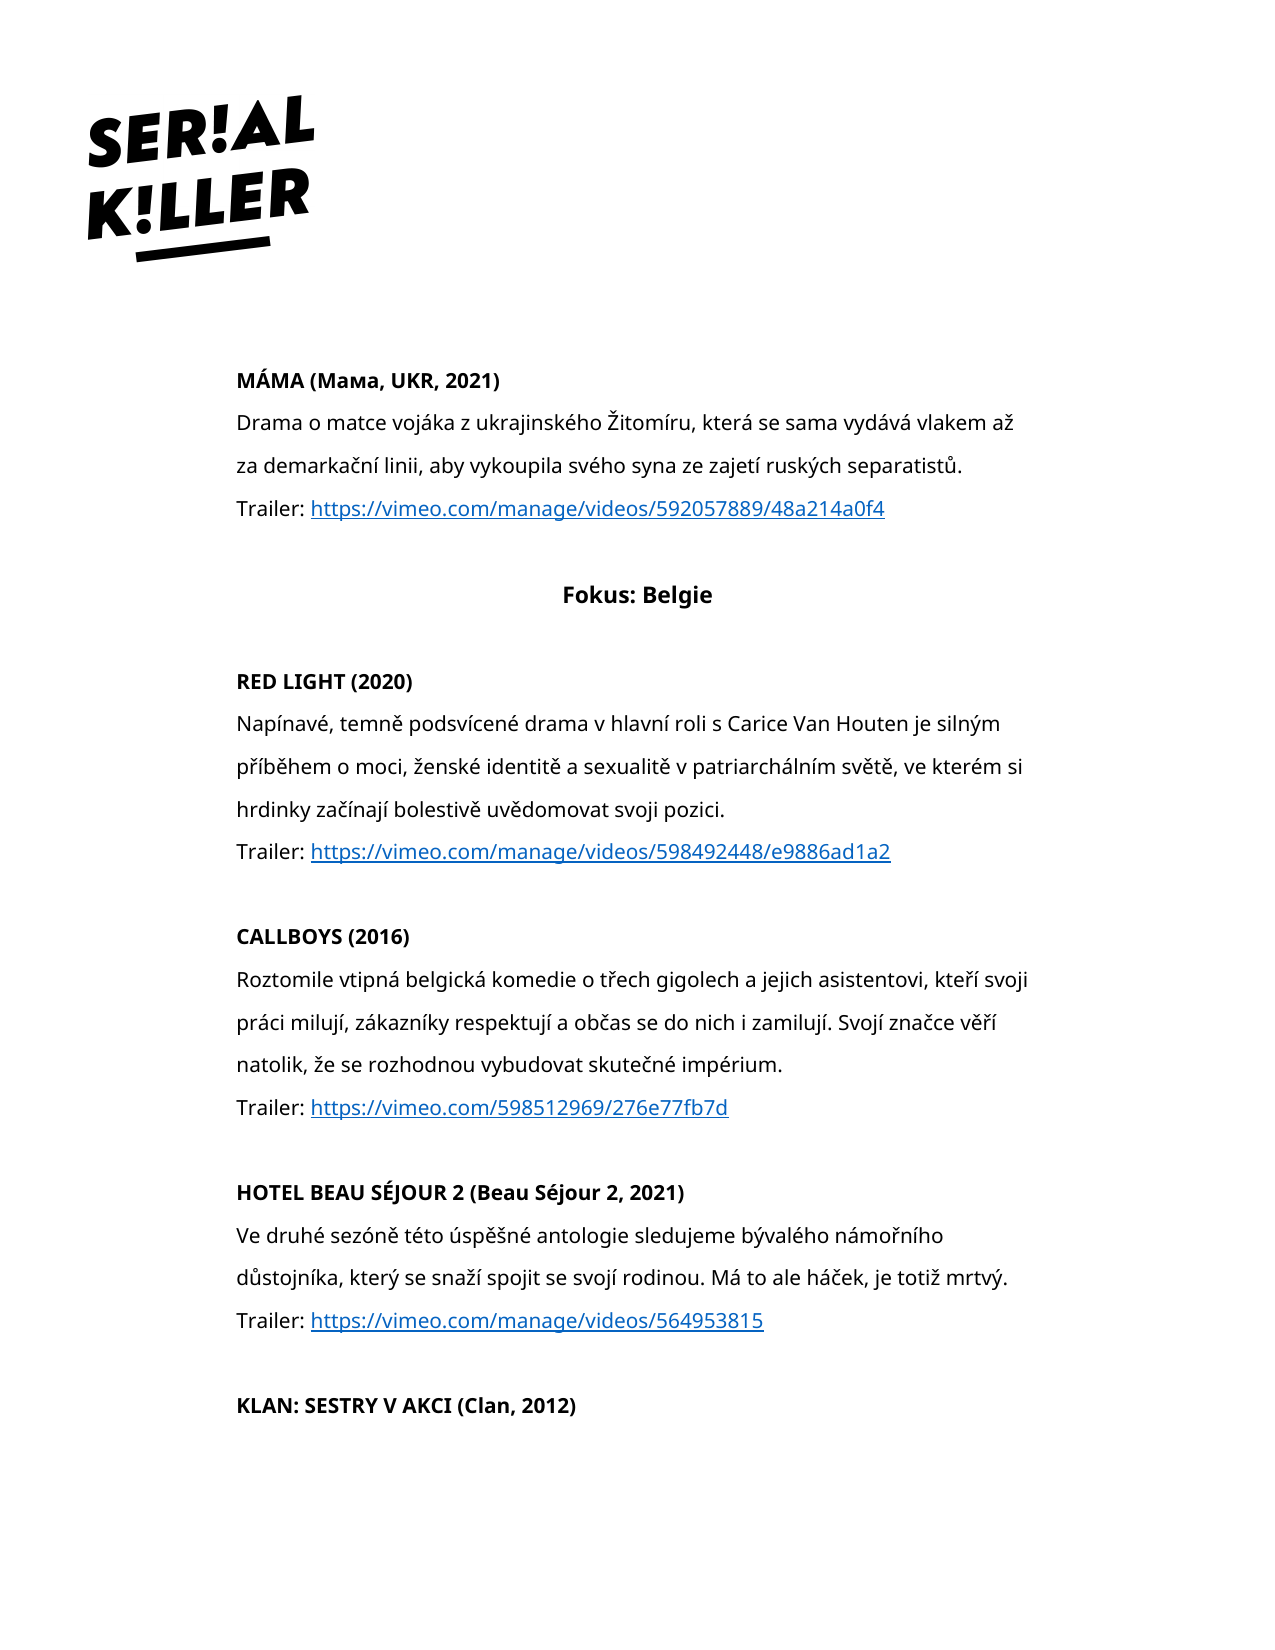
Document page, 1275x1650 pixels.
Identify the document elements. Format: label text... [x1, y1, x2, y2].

text CALLBOYS (2016) [236, 922, 1039, 951]
text Drama o matce vojáka z ukrajinského Žitomíru, která se sama vydává vlakem až za demarkační linii, aby vykoupila svého syna ze zajetí ruských separatistů. [236, 408, 1039, 479]
text Roztomile vtipná belgická komedie o třech gigolech a jejich asistentovi, kteří svoji práci milují, zákazníky respektují a občas se do nich i zamilují. Svojí značce věří natolik, že se rozhodnou vybudovat skutečné impérium. [236, 965, 1039, 1079]
text Ve druhé sezóně této úspěšné antologie sledujeme bývalého námořního důstojníka, který se snaží spojit se svojí rodinou. Má to ale háček, je totiž mrtvý. [236, 1221, 1039, 1292]
text Trailer: https://vimeo.com/manage/videos/598492448/e9886ad1a2 [236, 837, 1039, 866]
text Trailer: https://vimeo.com/manage/videos/564953815 [236, 1306, 1039, 1334]
text HOTEL BEAU SÉJOUR 2 (Beau Séjour 2, 2021) [236, 1178, 1039, 1207]
text MÁMA (Мама, UKR, 2021) [236, 323, 1039, 394]
text KLAN: SESTRY V AKCI (Clan, 2012) [236, 1391, 1039, 1419]
text Fokus: Belgie [236, 579, 1039, 653]
text Trailer: https://vimeo.com/manage/videos/592057889/48a214a0f4 [236, 494, 1039, 522]
text Napínavé, temně podsvícené drama v hlavní roli s Carice Van Houten je silným příběhem o moci, ženské identitě a sexualitě v patriarchálním světě, ve kterém si hrdinky začínají bolestivě uvědomovat svoji pozici. [236, 709, 1039, 823]
text Trailer: https://vimeo.com/598512969/276e77fb7d [236, 1093, 1039, 1121]
text RED LIGHT (2020) [236, 667, 1039, 695]
picture [87, 94, 315, 263]
